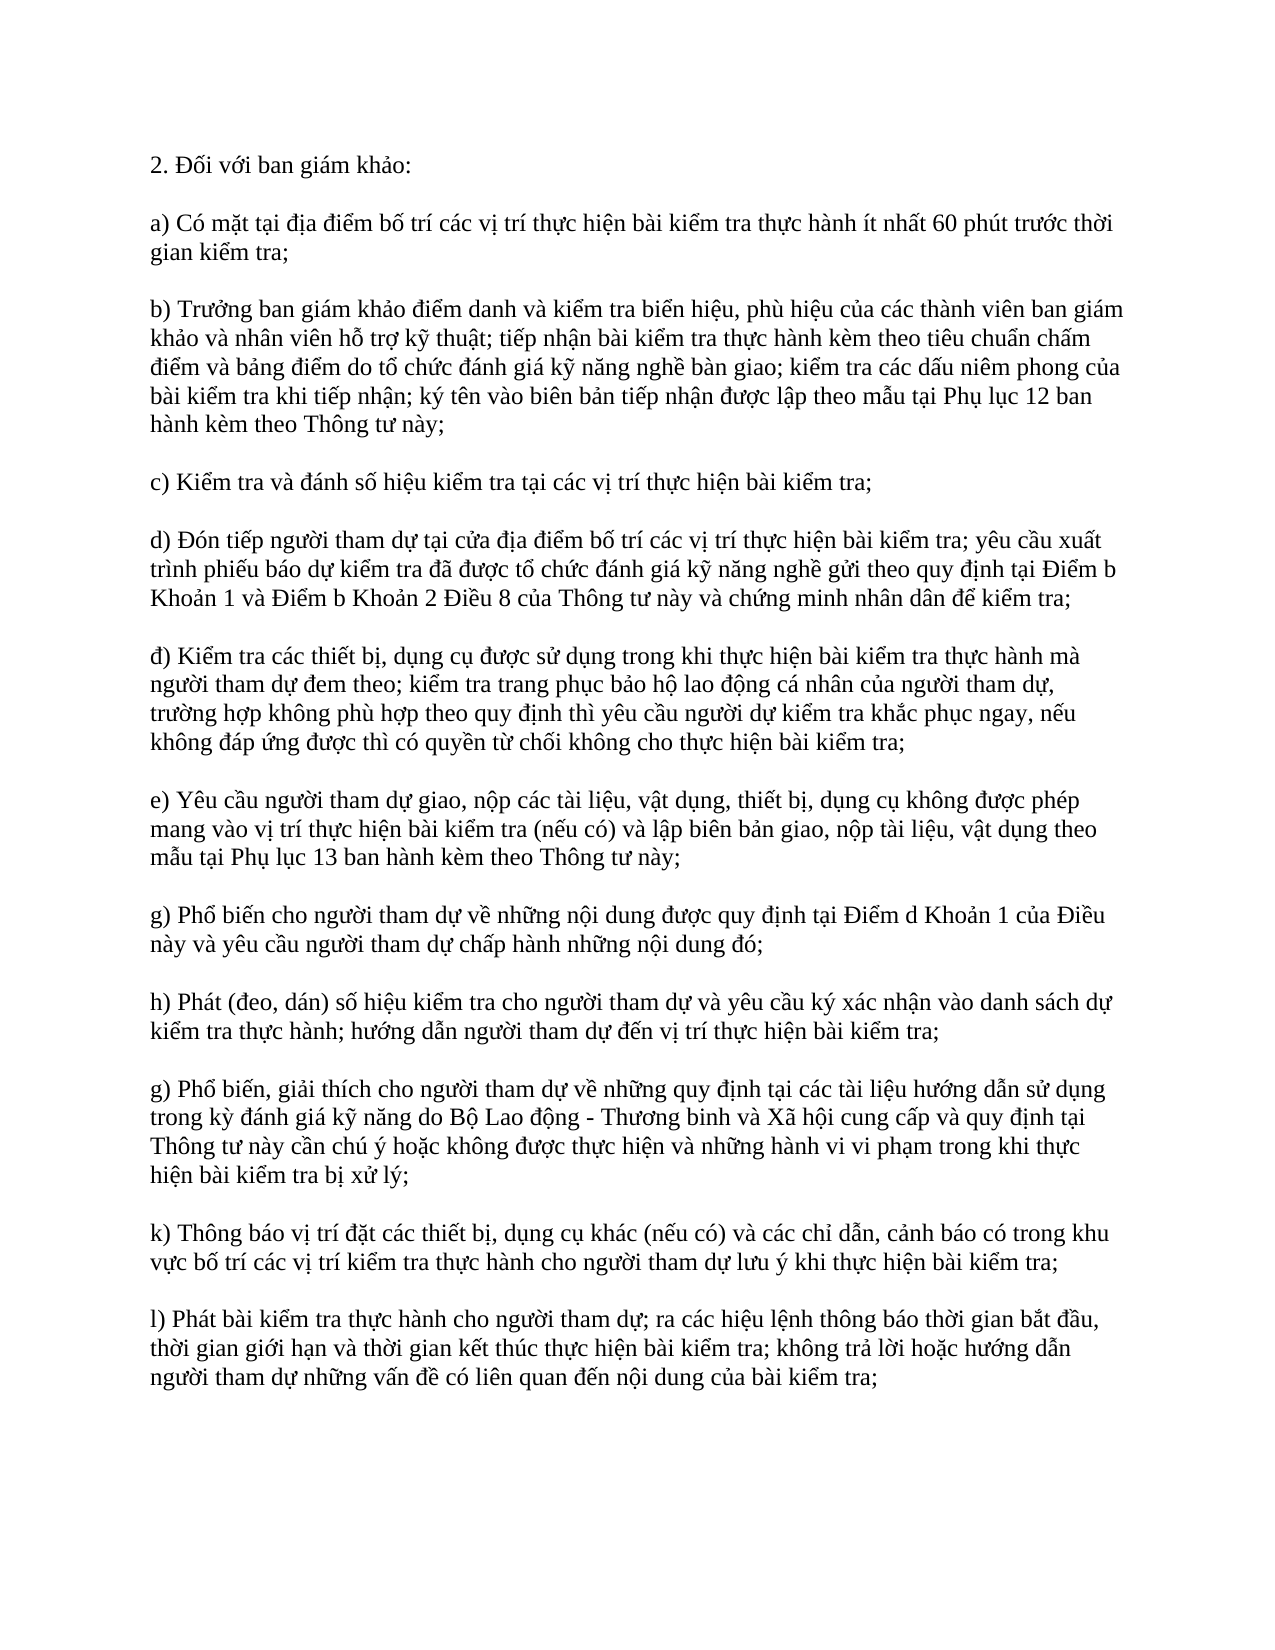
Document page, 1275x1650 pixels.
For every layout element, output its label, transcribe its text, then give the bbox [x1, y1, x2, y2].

text c) Kiểm tra và đánh số hiệu kiểm tra tại các vị trí thực hiện bài kiểm tra; [150, 467, 1125, 496]
text e) Yêu cầu người tham dự giao, nộp các tài liệu, vật dụng, thiết bị, dụng cụ không được phép mang vào vị trí thực hiện bài kiểm tra (nếu có) và lập biên bản giao, nộp tài liệu, vật dụng theo mẫu tại Phụ lục 13 ban hành kèm theo Thông tư này; [150, 785, 1125, 871]
text 2. Đối với ban giám khảo: [150, 150, 1125, 179]
text l) Phát bài kiểm tra thực hành cho người tham dự; ra các hiệu lệnh thông báo thời gian bắt đầu, thời gian giới hạn và thời gian kết thúc thực hiện bài kiểm tra; không trả lời hoặc hướng dẫn người tham dự những vấn đề có liên quan đến nội dung của bài kiểm tra; [150, 1304, 1125, 1391]
text g) Phổ biến cho người tham dự về những nội dung được quy định tại Điểm d Khoản 1 của Điều này và yêu cầu người tham dự chấp hành những nội dung đó; [150, 900, 1125, 958]
text a) Có mặt tại địa điểm bố trí các vị trí thực hiện bài kiểm tra thực hành ít nhất 60 phút trước thời gian kiểm tra; [150, 208, 1125, 265]
text k) Thông báo vị trí đặt các thiết bị, dụng cụ khác (nếu có) và các chỉ dẫn, cảnh báo có trong khu vực bố trí các vị trí kiểm tra thực hành cho người tham dự lưu ý khi thực hiện bài kiểm tra; [150, 1218, 1125, 1275]
text b) Trưởng ban giám khảo điểm danh và kiểm tra biển hiệu, phù hiệu của các thành viên ban giám khảo và nhân viên hỗ trợ kỹ thuật; tiếp nhận bài kiểm tra thực hành kèm theo tiêu chuẩn chấm điểm và bảng điểm do tổ chức đánh giá kỹ năng nghề bàn giao; kiểm tra các dấu niêm phong của bài kiểm tra khi tiếp nhận; ký tên vào biên bản tiếp nhận được lập theo mẫu tại Phụ lục 12 ban hành kèm theo Thông tư này; [150, 294, 1125, 438]
text d) Đón tiếp người tham dự tại cửa địa điểm bố trí các vị trí thực hiện bài kiểm tra; yêu cầu xuất trình phiếu báo dự kiểm tra đã được tổ chức đánh giá kỹ năng nghề gửi theo quy định tại Điểm b Khoản 1 và Điểm b Khoản 2 Điều 8 của Thông tư này và chứng minh nhân dân để kiểm tra; [150, 525, 1125, 612]
text h) Phát (đeo, dán) số hiệu kiểm tra cho người tham dự và yêu cầu ký xác nhận vào danh sách dự kiểm tra thực hành; hướng dẫn người tham dự đến vị trí thực hiện bài kiểm tra; [150, 987, 1125, 1044]
text đ) Kiểm tra các thiết bị, dụng cụ được sử dụng trong khi thực hiện bài kiểm tra thực hành mà người tham dự đem theo; kiểm tra trang phục bảo hộ lao động cá nhân của người tham dự, trường hợp không phù hợp theo quy định thì yêu cầu người dự kiểm tra khắc phục ngay, nếu không đáp ứng được thì có quyền từ chối không cho thực hiện bài kiểm tra; [150, 641, 1125, 756]
text g) Phổ biến, giải thích cho người tham dự về những quy định tại các tài liệu hướng dẫn sử dụng trong kỳ đánh giá kỹ năng do Bộ Lao động - Thương binh và Xã hội cung cấp và quy định tại Thông tư này cần chú ý hoặc không được thực hiện và những hành vi vi phạm trong khi thực hiện bài kiểm tra bị xử lý; [150, 1074, 1125, 1189]
